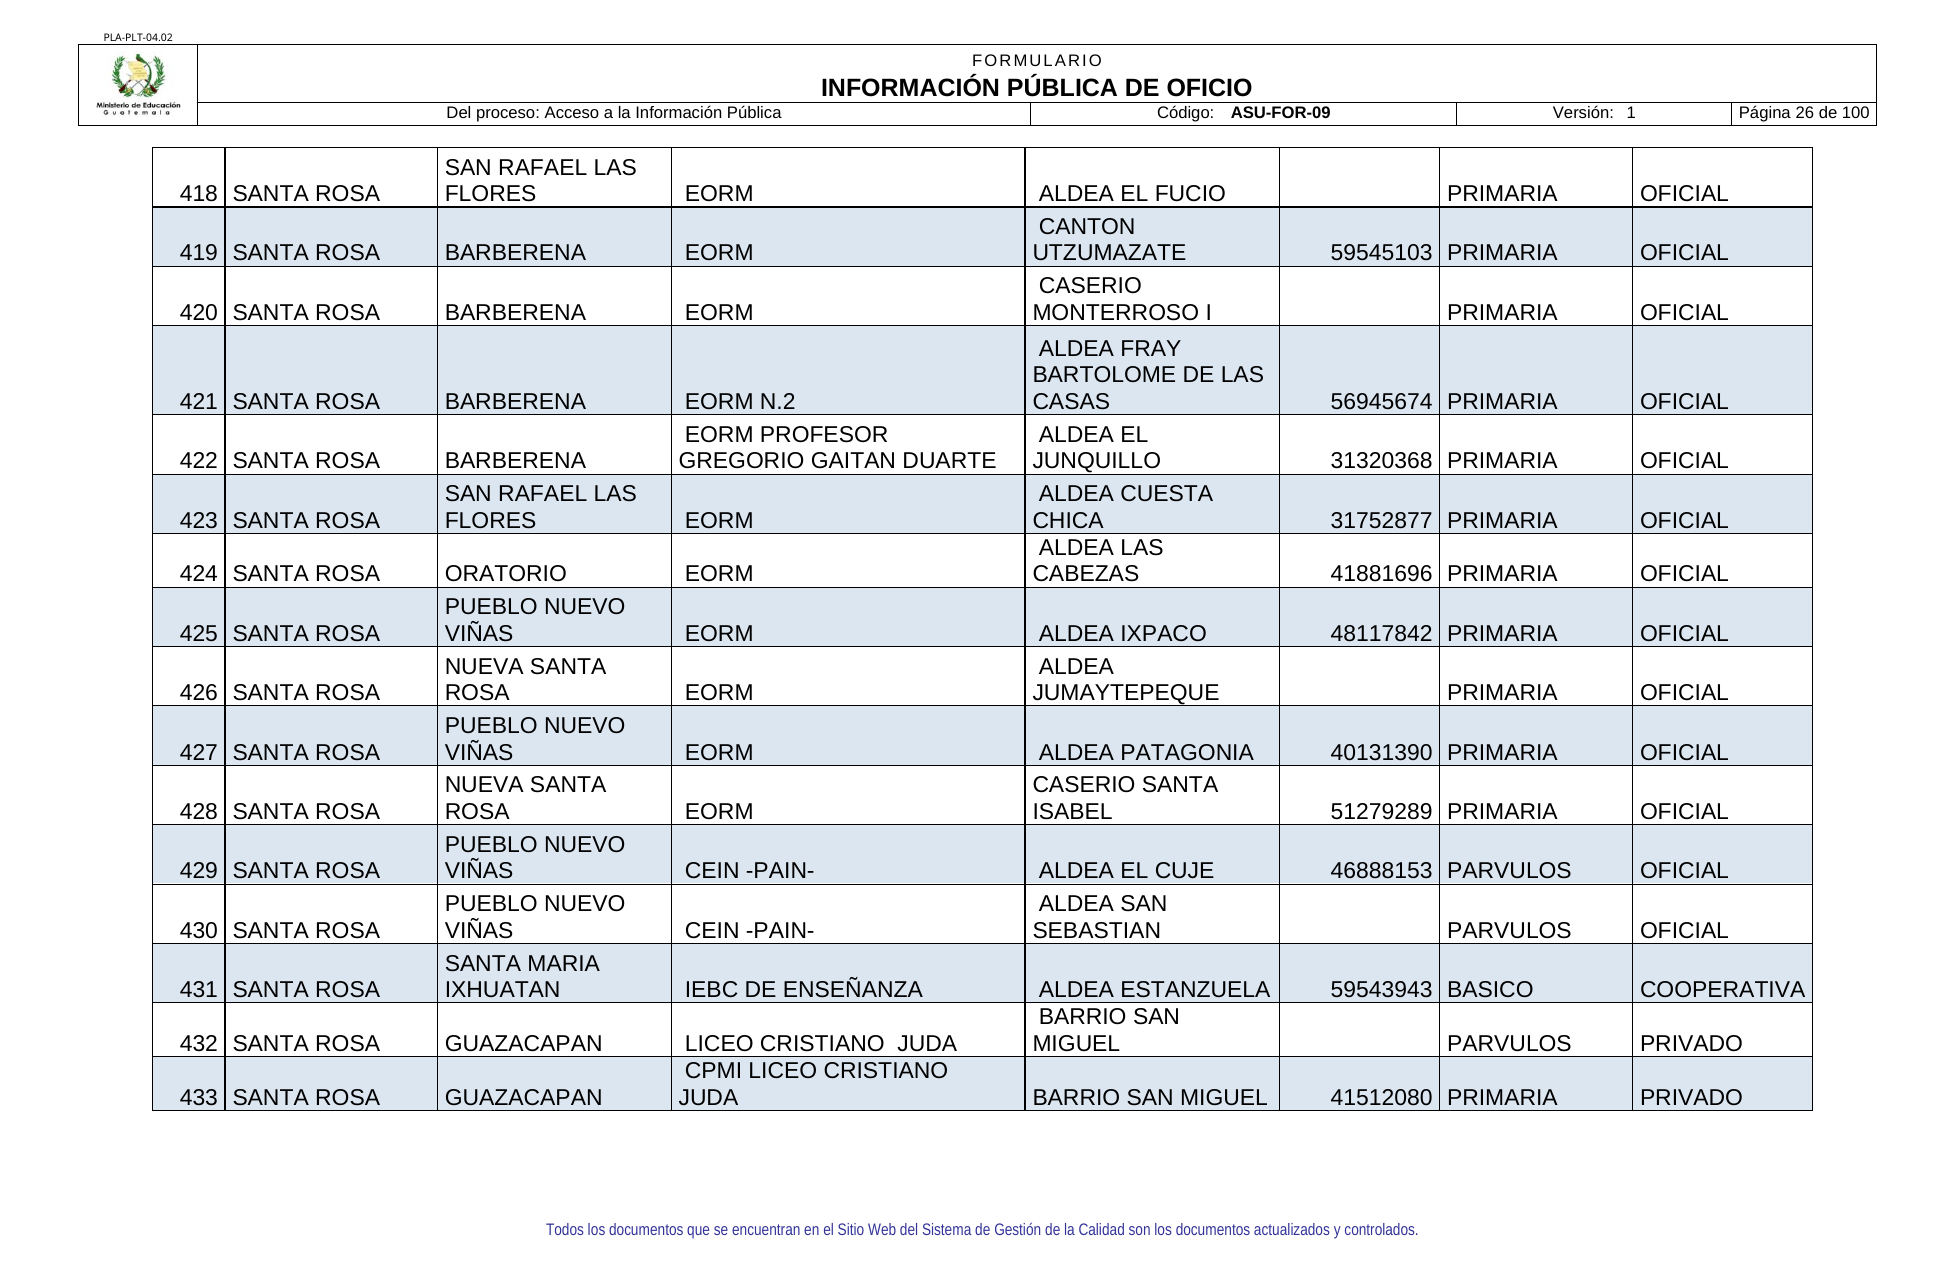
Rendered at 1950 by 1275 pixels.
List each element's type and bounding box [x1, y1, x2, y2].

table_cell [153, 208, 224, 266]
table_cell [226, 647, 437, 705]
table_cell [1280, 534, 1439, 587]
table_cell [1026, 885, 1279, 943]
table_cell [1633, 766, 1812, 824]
picture [95, 51, 181, 117]
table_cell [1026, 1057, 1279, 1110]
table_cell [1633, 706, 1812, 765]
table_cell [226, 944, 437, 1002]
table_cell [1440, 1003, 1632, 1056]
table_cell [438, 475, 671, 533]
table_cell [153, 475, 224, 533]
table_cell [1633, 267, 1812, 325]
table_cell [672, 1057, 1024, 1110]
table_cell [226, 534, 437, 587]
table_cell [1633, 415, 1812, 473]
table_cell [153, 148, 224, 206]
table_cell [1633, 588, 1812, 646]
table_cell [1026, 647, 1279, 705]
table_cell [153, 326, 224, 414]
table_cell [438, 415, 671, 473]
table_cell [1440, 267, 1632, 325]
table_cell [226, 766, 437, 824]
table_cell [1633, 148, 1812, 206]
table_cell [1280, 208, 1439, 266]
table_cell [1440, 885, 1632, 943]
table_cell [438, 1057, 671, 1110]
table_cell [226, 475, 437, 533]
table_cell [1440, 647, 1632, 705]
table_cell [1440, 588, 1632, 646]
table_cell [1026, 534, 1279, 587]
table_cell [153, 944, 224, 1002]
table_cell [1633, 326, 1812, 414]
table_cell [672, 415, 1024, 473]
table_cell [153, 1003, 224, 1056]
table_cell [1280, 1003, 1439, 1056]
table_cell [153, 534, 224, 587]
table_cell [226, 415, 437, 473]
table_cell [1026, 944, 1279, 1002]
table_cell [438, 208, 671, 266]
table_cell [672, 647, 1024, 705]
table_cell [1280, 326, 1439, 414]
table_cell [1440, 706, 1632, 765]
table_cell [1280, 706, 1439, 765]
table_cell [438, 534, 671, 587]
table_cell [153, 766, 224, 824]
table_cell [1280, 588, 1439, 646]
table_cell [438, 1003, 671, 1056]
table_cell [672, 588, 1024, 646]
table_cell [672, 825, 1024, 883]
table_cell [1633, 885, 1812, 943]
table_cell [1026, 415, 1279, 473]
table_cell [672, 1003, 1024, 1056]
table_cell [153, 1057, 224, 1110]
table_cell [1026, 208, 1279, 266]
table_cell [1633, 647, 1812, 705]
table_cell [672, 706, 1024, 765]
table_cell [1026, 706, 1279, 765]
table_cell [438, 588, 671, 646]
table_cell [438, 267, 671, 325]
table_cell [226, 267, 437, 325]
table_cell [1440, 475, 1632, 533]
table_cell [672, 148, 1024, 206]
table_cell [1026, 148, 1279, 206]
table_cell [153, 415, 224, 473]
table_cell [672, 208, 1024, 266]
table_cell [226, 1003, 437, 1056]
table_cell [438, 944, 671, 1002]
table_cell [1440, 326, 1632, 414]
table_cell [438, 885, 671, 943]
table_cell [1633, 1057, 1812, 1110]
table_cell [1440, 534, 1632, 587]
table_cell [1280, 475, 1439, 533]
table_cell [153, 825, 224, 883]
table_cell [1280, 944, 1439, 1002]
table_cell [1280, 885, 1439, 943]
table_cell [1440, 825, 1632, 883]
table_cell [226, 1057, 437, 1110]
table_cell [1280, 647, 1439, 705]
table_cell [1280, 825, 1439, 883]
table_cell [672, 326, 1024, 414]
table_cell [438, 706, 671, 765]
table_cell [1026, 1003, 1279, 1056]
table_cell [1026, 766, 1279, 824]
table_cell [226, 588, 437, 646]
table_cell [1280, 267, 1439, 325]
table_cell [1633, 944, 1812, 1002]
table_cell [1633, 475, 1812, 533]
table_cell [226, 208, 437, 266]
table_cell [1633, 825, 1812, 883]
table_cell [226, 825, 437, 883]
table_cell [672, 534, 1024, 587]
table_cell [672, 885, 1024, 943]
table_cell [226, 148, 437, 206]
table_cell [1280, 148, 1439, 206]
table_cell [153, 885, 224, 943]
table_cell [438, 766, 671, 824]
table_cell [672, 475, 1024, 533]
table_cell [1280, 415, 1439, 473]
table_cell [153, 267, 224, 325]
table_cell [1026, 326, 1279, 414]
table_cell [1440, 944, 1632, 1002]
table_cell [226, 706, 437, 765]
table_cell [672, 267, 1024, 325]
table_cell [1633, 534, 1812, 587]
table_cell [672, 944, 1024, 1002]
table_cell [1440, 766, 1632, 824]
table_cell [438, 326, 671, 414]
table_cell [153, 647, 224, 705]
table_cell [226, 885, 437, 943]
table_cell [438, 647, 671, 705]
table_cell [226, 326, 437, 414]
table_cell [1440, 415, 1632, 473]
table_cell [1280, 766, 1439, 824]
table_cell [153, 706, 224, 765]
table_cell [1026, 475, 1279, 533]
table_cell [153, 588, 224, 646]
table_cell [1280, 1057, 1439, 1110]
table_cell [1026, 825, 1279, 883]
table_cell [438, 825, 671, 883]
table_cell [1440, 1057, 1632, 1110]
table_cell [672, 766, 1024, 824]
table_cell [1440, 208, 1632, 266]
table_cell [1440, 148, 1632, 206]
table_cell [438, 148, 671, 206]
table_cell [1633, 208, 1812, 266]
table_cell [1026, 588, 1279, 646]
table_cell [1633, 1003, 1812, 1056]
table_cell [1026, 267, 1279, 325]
